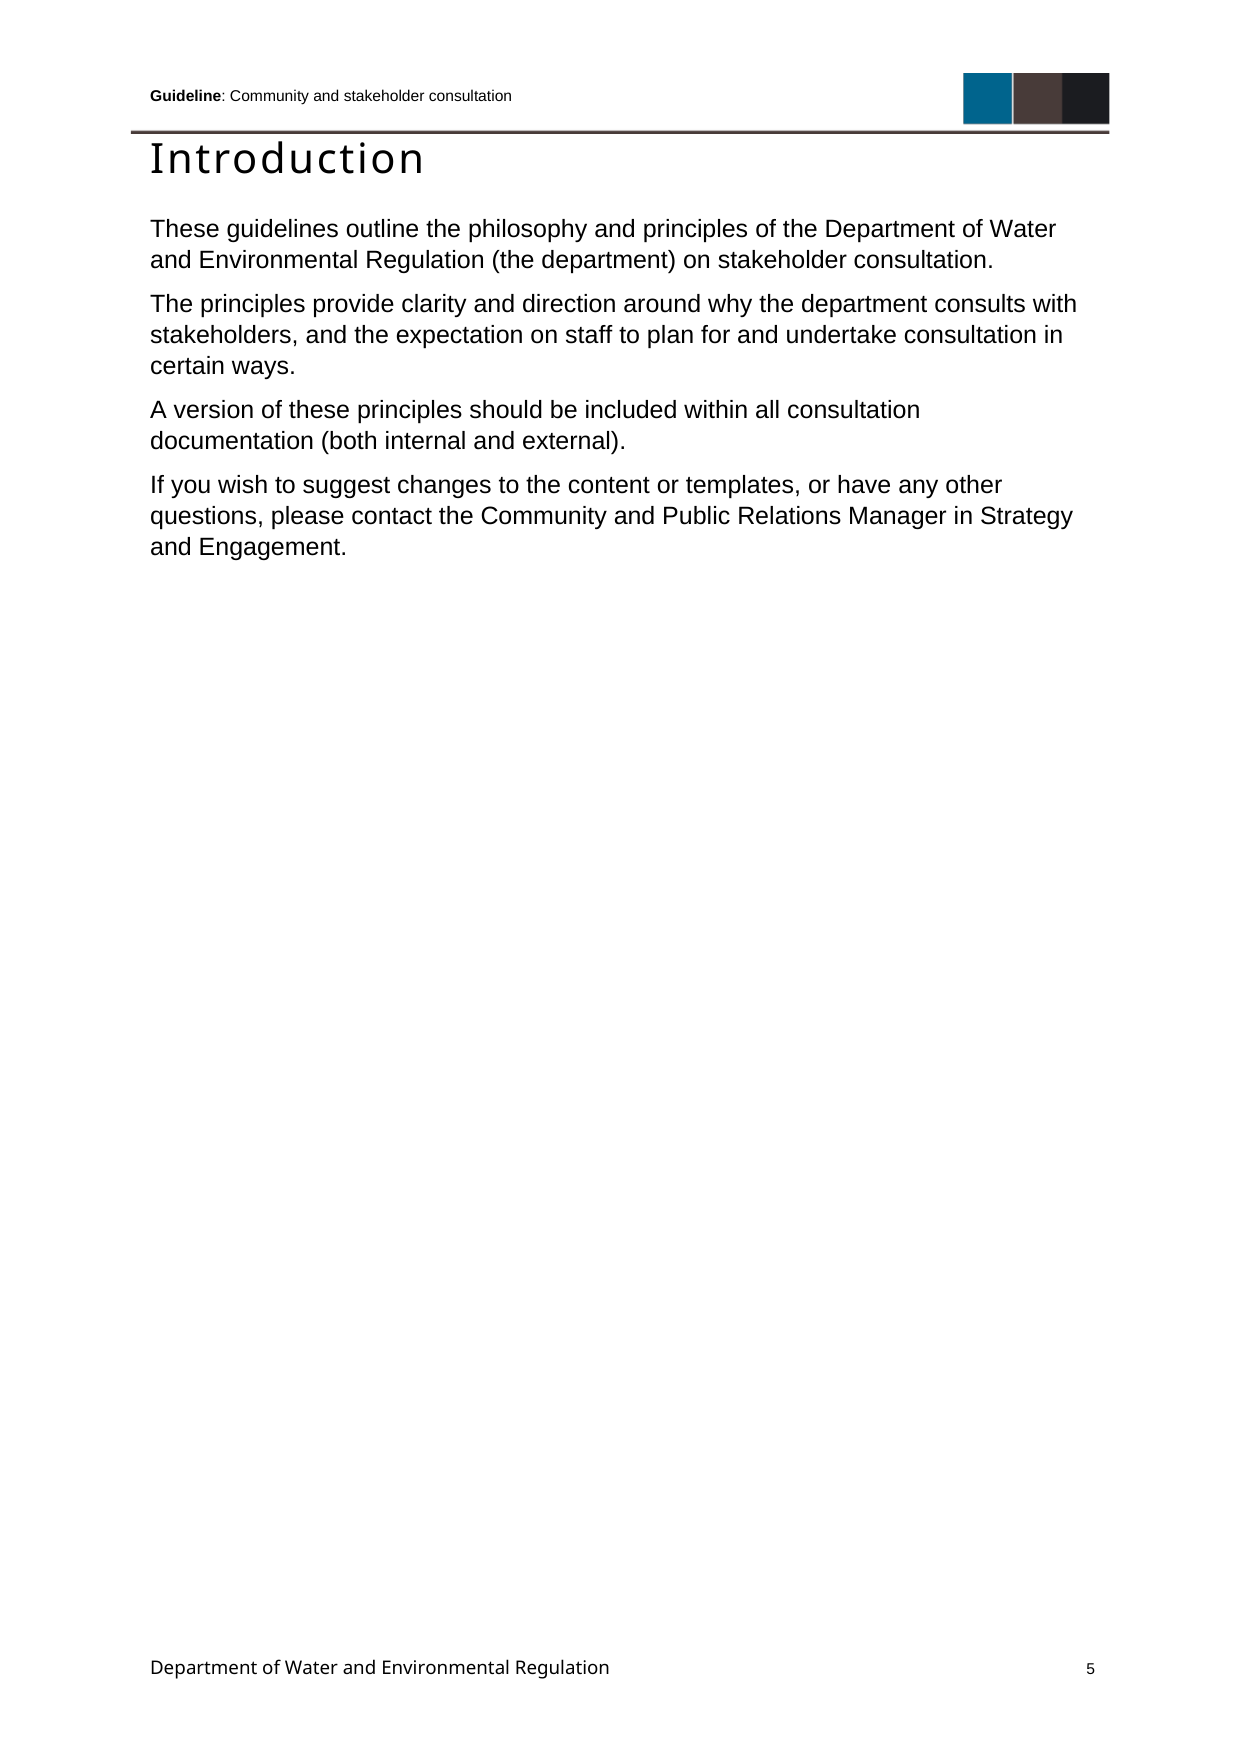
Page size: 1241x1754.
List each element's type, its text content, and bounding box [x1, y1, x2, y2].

text These guidelines outline the philosophy and principles of the Department of Water and Environmental Regulation (the department) on stakeholder consultation. [150, 211, 1090, 273]
subtitle Introduction [150, 129, 1090, 186]
text A version of these principles should be included within all consultation documentation (both internal and external). [150, 392, 1090, 455]
text The principles provide clarity and direction around why the department consults with stakeholders, and the expectation on staff to plan for and undertake consultation in certain ways. [150, 286, 1090, 380]
text If you wish to suggest changes to the content or templates, or have any other questions, please contact the Community and Public Relations Manager in Strategy and Engagement. [150, 467, 1090, 561]
